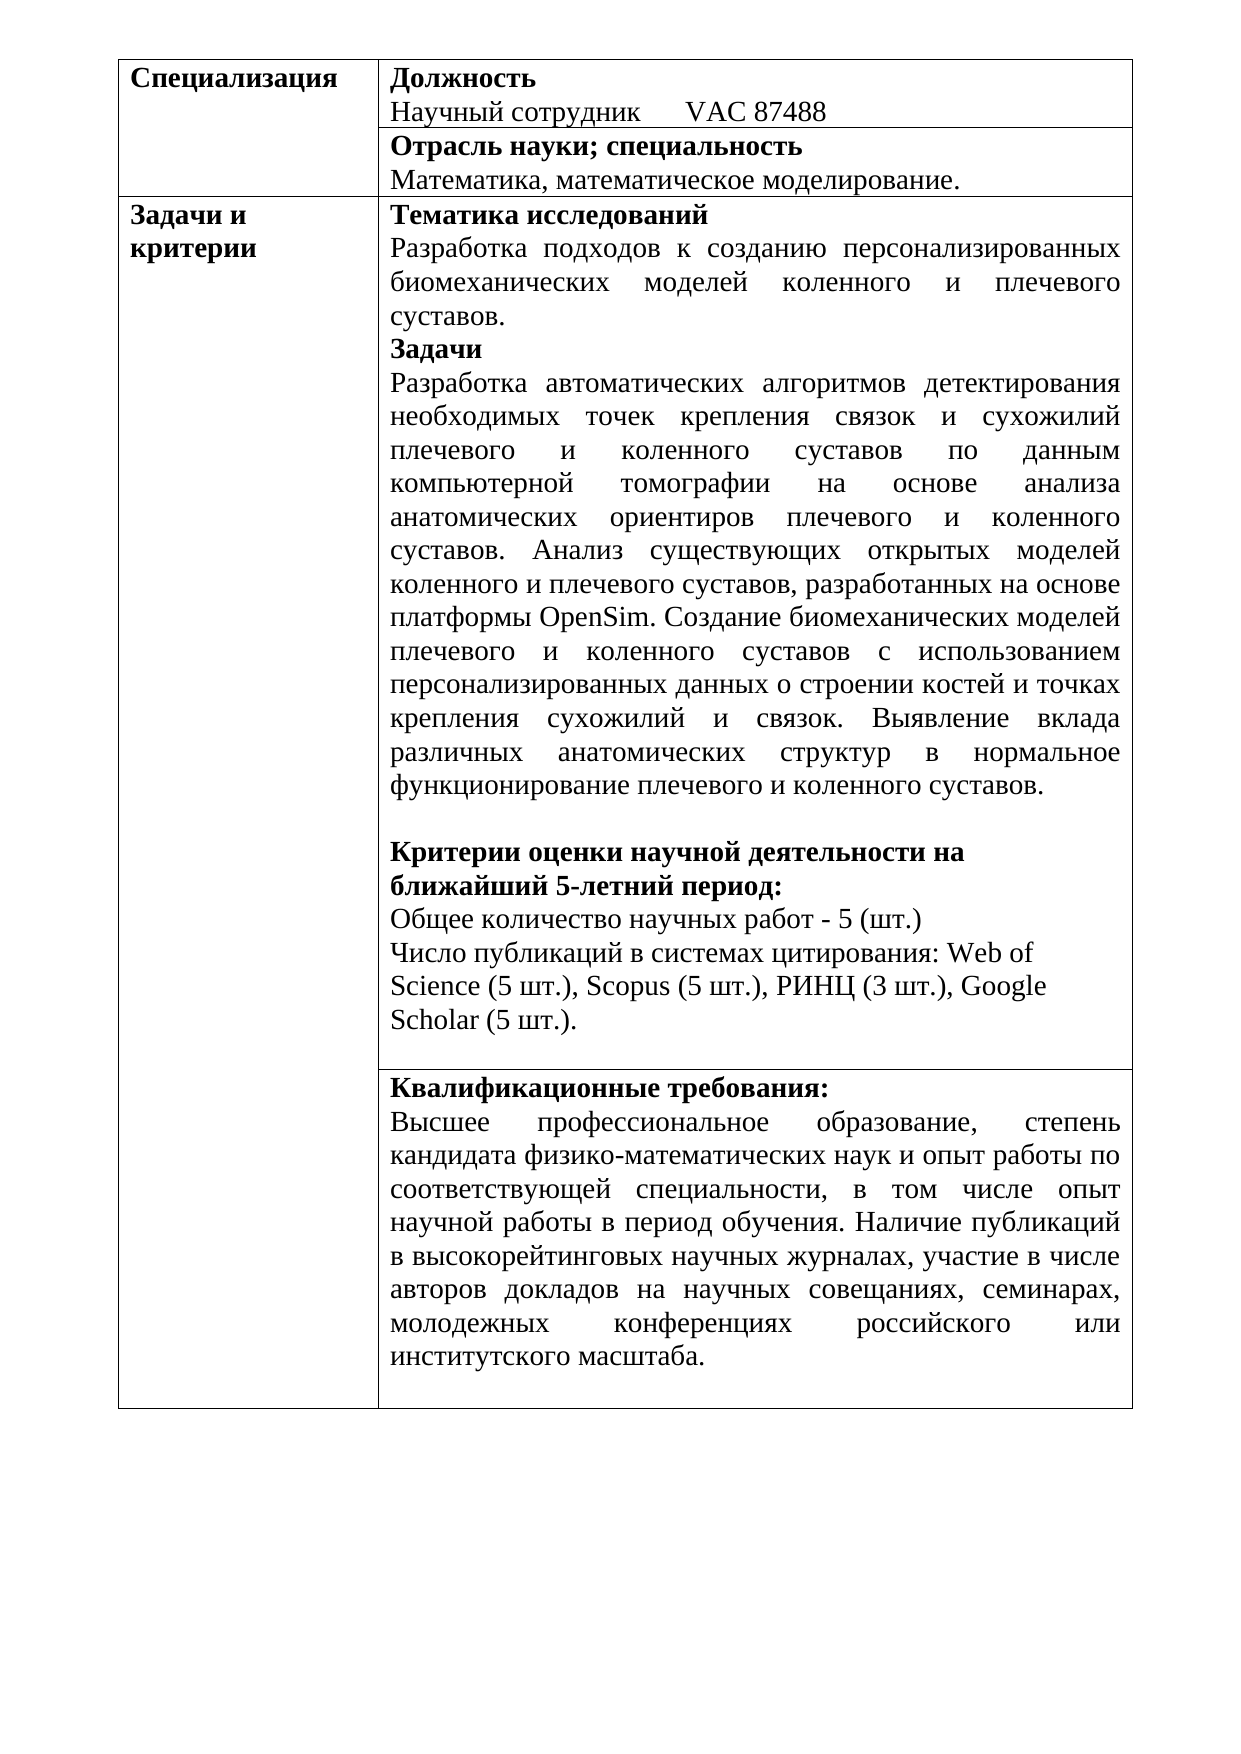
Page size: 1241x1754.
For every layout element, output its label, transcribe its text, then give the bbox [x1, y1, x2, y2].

table_cell Отрасль науки; специальность Математика, математическое моделирование. [379, 128, 1132, 196]
table_header Должность Научный сотрудник VAC 87488 [379, 60, 1132, 127]
table_cell Задачи и критерии [119, 197, 378, 1408]
table_cell Квалификационные требования: Высшее профессиональное образование, степень кандидата физико-математических наук и опыт работы по соответствующей специальности, в том числе опыт научной работы в период обучения. Наличие публикаций в высокорейтинговых научных журналах, участие в числе авторов докладов на научных совещаниях, семинарах, молодежных конференциях российского или институтского масштаба. [379, 1070, 1132, 1408]
table_cell Тематика исследований Разработка подходов к созданию персонализированных биомеханических моделей коленного и плечевого суставов. Задачи Разработка автоматических алгоритмов детектирования необходимых точек крепления связок и сухожилий плечевого и коленного суставов по данным компьютерной томографии на основе анализа анатомических ориентиров плечевого и коленного суставов. Анализ существующих открытых моделей коленного и плечевого суставов, разработанных на основе платформы OpenSim. Создание биомеханических моделей плечевого и коленного суставов с использованием персонализированных данных о строении костей и точках крепления сухожилий и связок. Выявление вклада различных анатомических структур в нормальное функционирование плечевого и коленного суставов. Критерии оценки научной деятельности на ближайший 5-летний период: Общее количество научных работ - 5 (шт.) Число публикаций в системах цитирования: Web of Science (5 шт.), Scopus (5 шт.), РИНЦ (3 шт.), Google Scholar (5 шт.). [379, 197, 1132, 1069]
table_header Специализация [119, 60, 378, 196]
